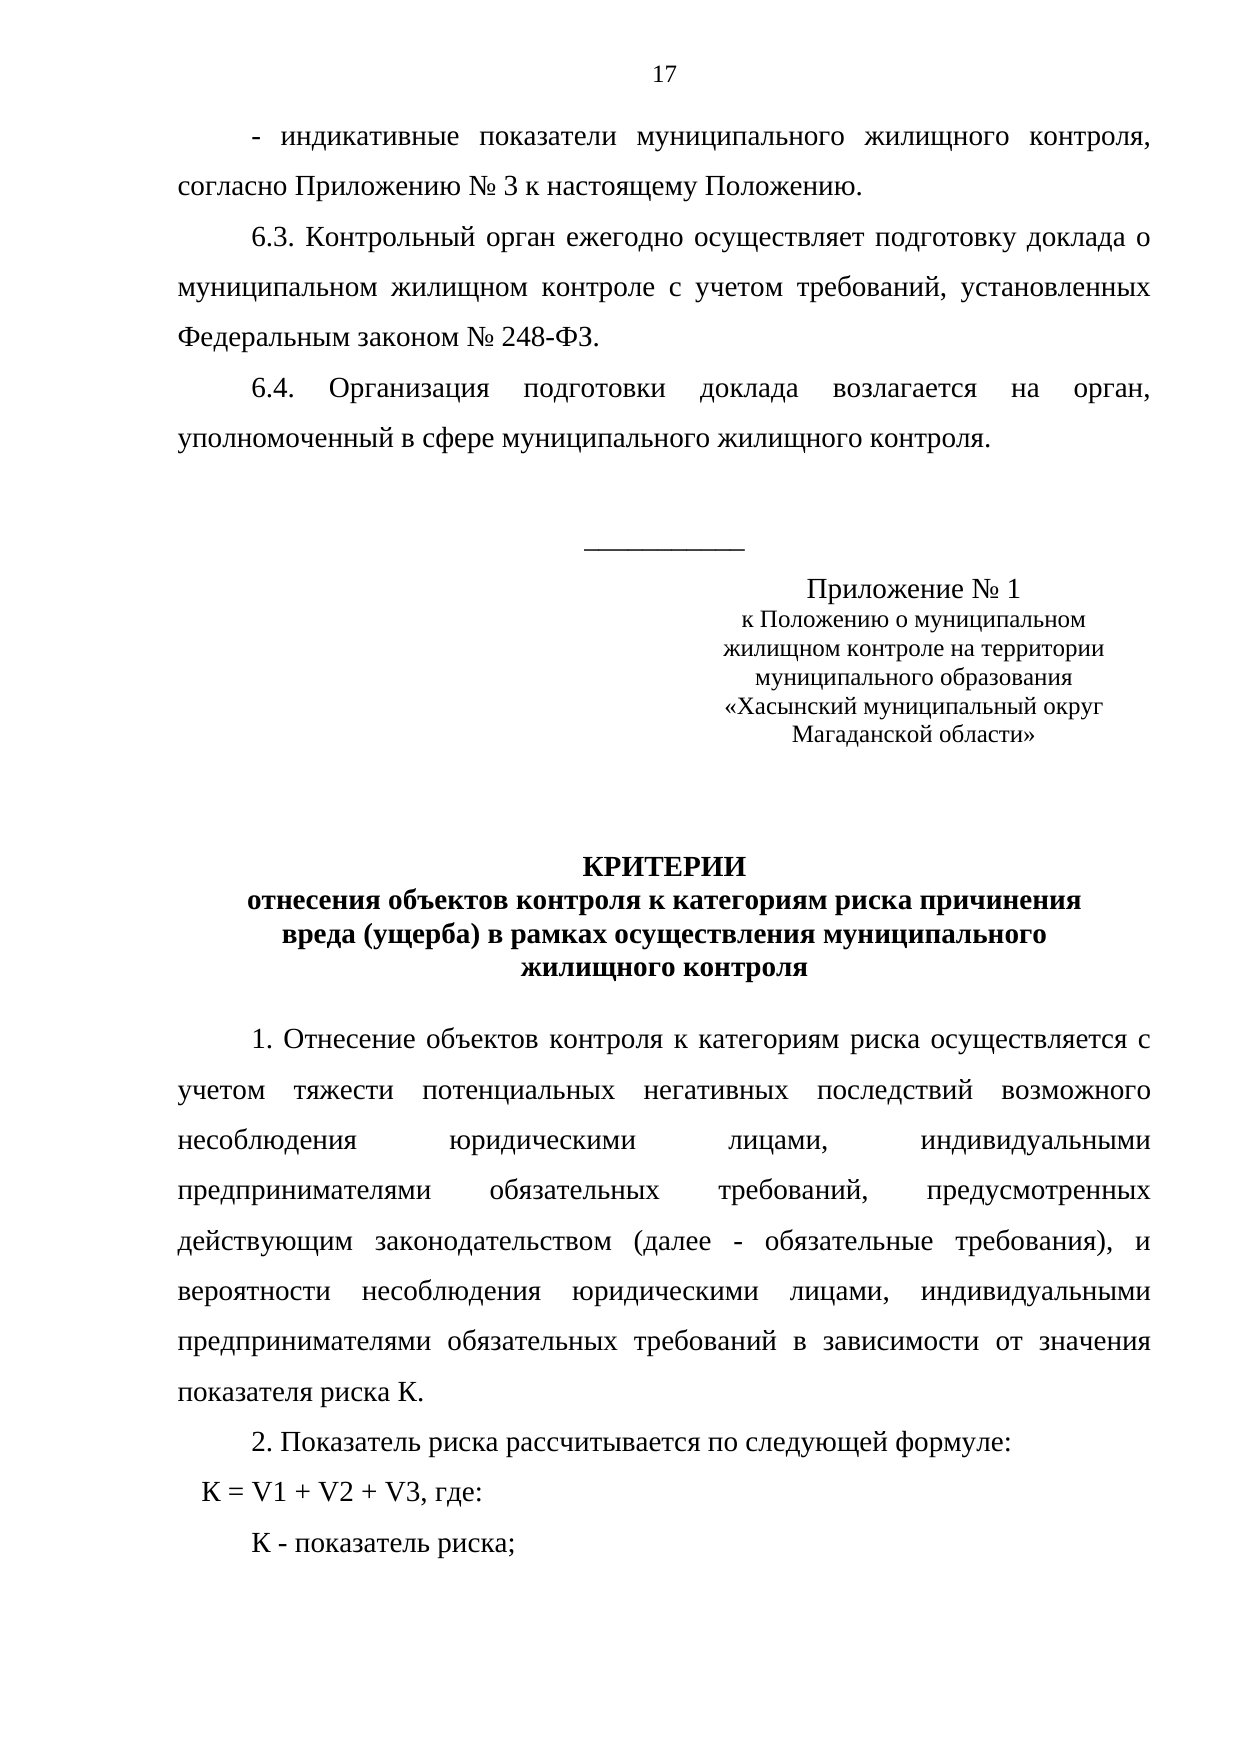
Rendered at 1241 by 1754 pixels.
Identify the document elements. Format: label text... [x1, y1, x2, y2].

text 2. Показатель риска рассчитывается по следующей формуле: [177, 1424, 1152, 1458]
text К - показатель риска; [177, 1525, 1152, 1558]
text жилищного контроля [177, 949, 1152, 983]
text 1. Отнесение объектов контроля к категориям риска осуществляется с учетом тяжести потенциальных негативных последствий возможного несоблюдения юридическими лицами, индивидуальными предпринимателями обязательных требований, предусмотренных действующим законодательством (далее - обязательные требования), и вероятности несоблюдения юридическими лицами, индивидуальными предпринимателями обязательных требований в зависимости от значения показателя риска К. [177, 1022, 1152, 1407]
text К = V1 + V2 + V3, где: [177, 1474, 1152, 1508]
text 6.3. Контрольный орган ежегодно осуществляет подготовку доклада о муниципальном жилищном контроле с учетом требований, установленных Федеральным законом № 248-ФЗ. [177, 219, 1152, 353]
text КРИТЕРИИ [177, 849, 1152, 882]
text вреда (ущерба) в рамках осуществления муниципального [177, 916, 1152, 949]
table_header Приложение № 1 к Положению о муниципальном жилищном контроле на территории муниципального образования «Хасынский муниципальный округ Магаданской области» [676, 571, 1152, 748]
text отнесения объектов контроля к категориям риска причинения [177, 882, 1152, 916]
text - индикативные показатели муниципального жилищного контроля, согласно Приложению № 3 к настоящему Положению. [177, 118, 1152, 202]
text 6.4. Организация подготовки доклада возлагается на орган, уполномоченный в сфере муниципального жилищного контроля. [177, 370, 1152, 453]
text ___________ [177, 521, 1152, 554]
